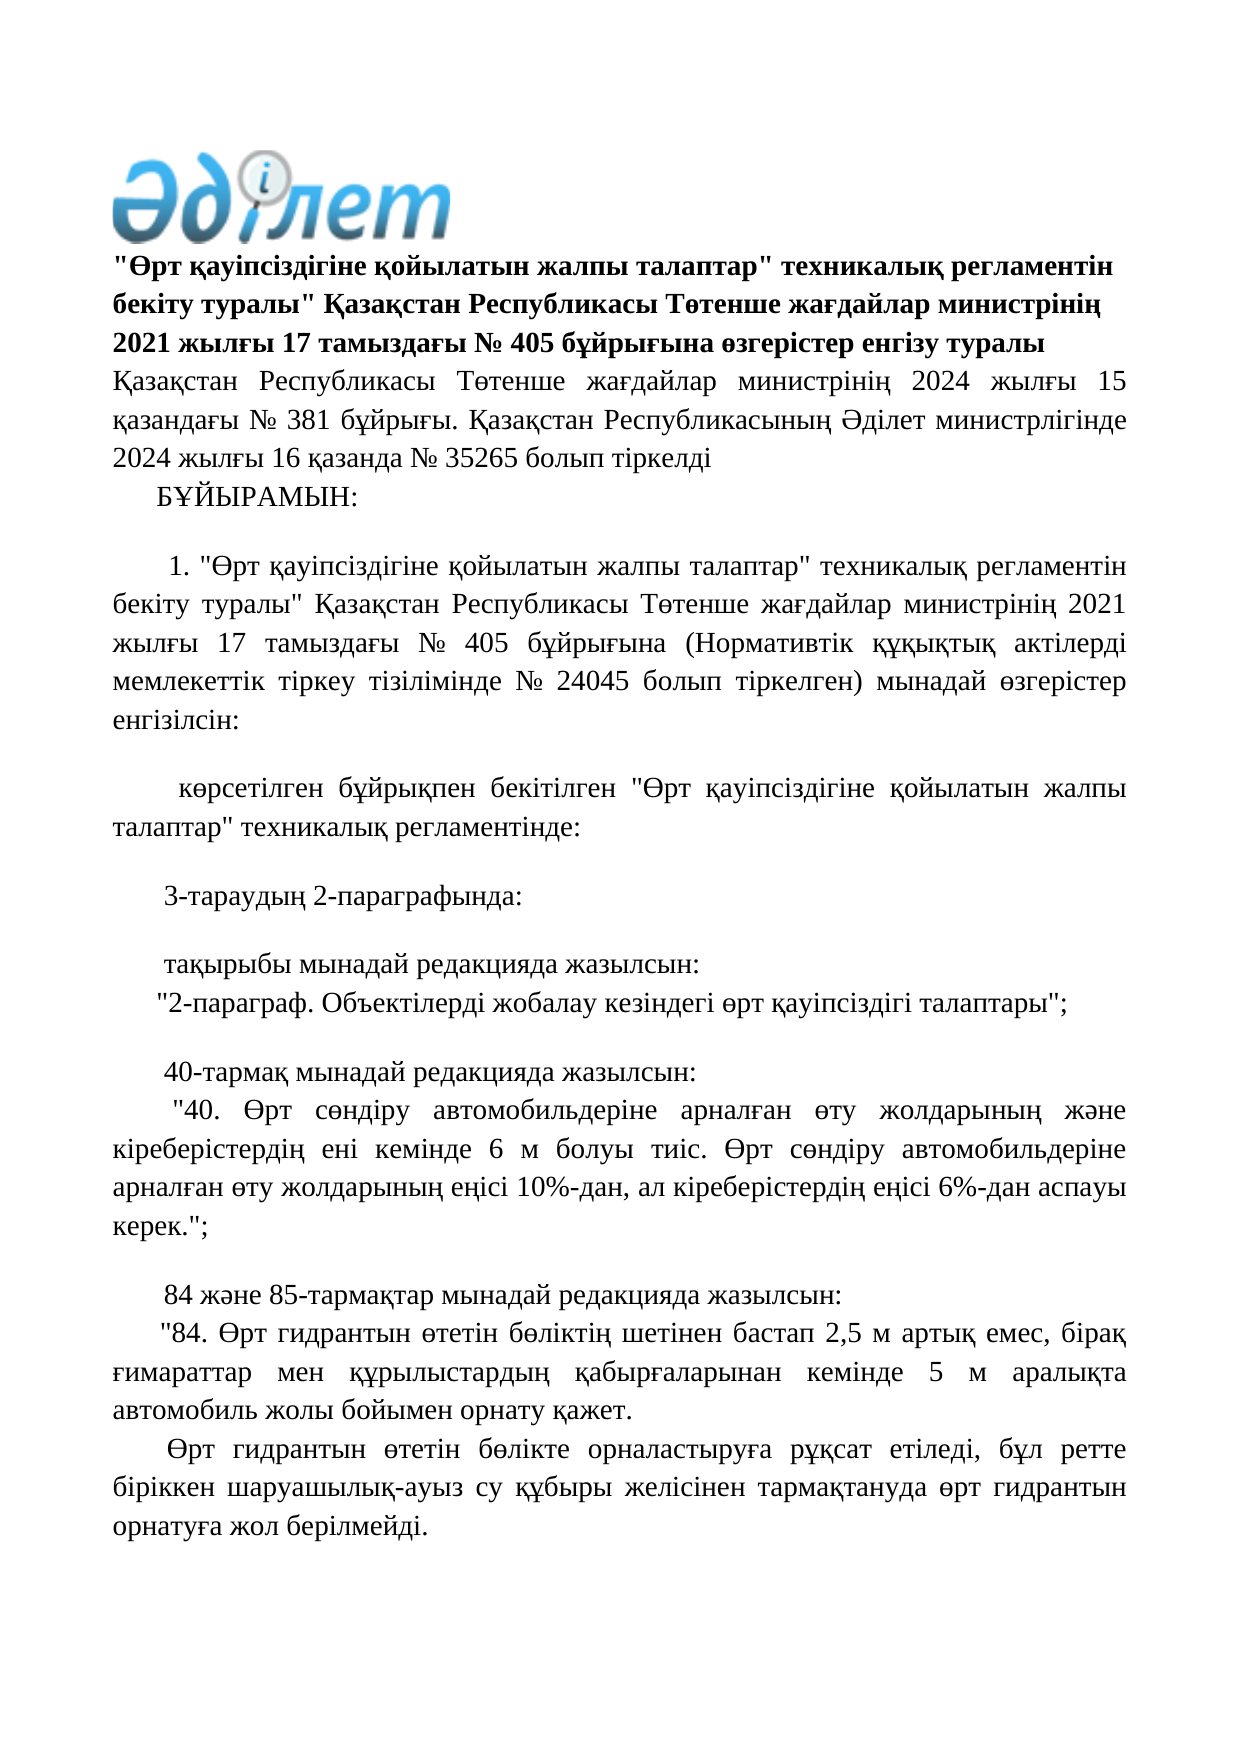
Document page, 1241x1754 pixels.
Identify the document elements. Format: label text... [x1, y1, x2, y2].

text 3-тараудың 2-параграфында: [112, 878, 1128, 911]
text 40-тармақ мынадай редакцияда жазылсын: [112, 1054, 1128, 1087]
text "40. Өрт сөндіру автомобильдеріне арналған өту жолдарының және кіреберістердің ені кемінде 6 м болуы тиіс. Өрт сөндіру автомобильдеріне арналған өту жолдарының еңісі 10%-дан, ал кіреберістердің еңісі 6%-дан аспауы керек."; [112, 1092, 1128, 1242]
text тақырыбы мынадай редакцияда жазылсын: [112, 947, 1128, 980]
text 84 және 85-тармақтар мынадай редакцияда жазылсын: [112, 1277, 1128, 1310]
text Өрт гидрантын өтетін бөлікте орналастыруға рұқсат етіледі, бұл ретте біріккен шаруашылық-ауыз су құбыры желісінен тармақтануда өрт гидрантын орнатуға жол берілмейді. [112, 1431, 1128, 1542]
text 1. "Өрт қауіпсіздігіне қойылатын жалпы талаптар" техникалық регламентін бекіту туралы" Қазақстан Республикасы Төтенше жағдайлар министрінің 2021 жылғы 17 тамыздағы № 405 бұйрығына (Нормативтік құқықтық актілерді мемлекеттік тіркеу тізілімінде № 24045 болып тіркелген) мынадай өзгерістер енгізілсін: [112, 548, 1128, 735]
picture [112, 150, 451, 244]
text "84. Өрт гидрантын өтетін бөліктің шетінен бастап 2,5 м артық емес, бірақ ғимараттар мен құрылыстардың қабырғаларынан кемінде 5 м аралықта автомобиль жолы бойымен орнату қажет. [112, 1315, 1128, 1426]
text "2-параграф. Объектілерді жобалау кезіндегі өрт қауіпсіздігі талаптары"; [112, 985, 1128, 1019]
text БҰЙЫРАМЫН: [112, 479, 1128, 512]
text "Өрт қауіпсіздігіне қойылатын жалпы талаптар" техникалық регламентін бекіту туралы" Қазақстан Республикасы Төтенше жағдайлар министрінің 2021 жылғы 17 тамыздағы № 405 бұйрығына өзгерістер енгізу туралы [112, 248, 1128, 358]
text көрсетілген бұйрықпен бекітілген "Өрт қауіпсіздігіне қойылатын жалпы талаптар" техникалық регламентінде: [112, 771, 1128, 843]
text Қазақстан Республикасы Төтенше жағдайлар министрінің 2024 жылғы 15 қазандағы № 381 бұйрығы. Қазақстан Республикасының Әділет министрлігінде 2024 жылғы 16 қазанда № 35265 болып тіркелді [112, 363, 1128, 474]
